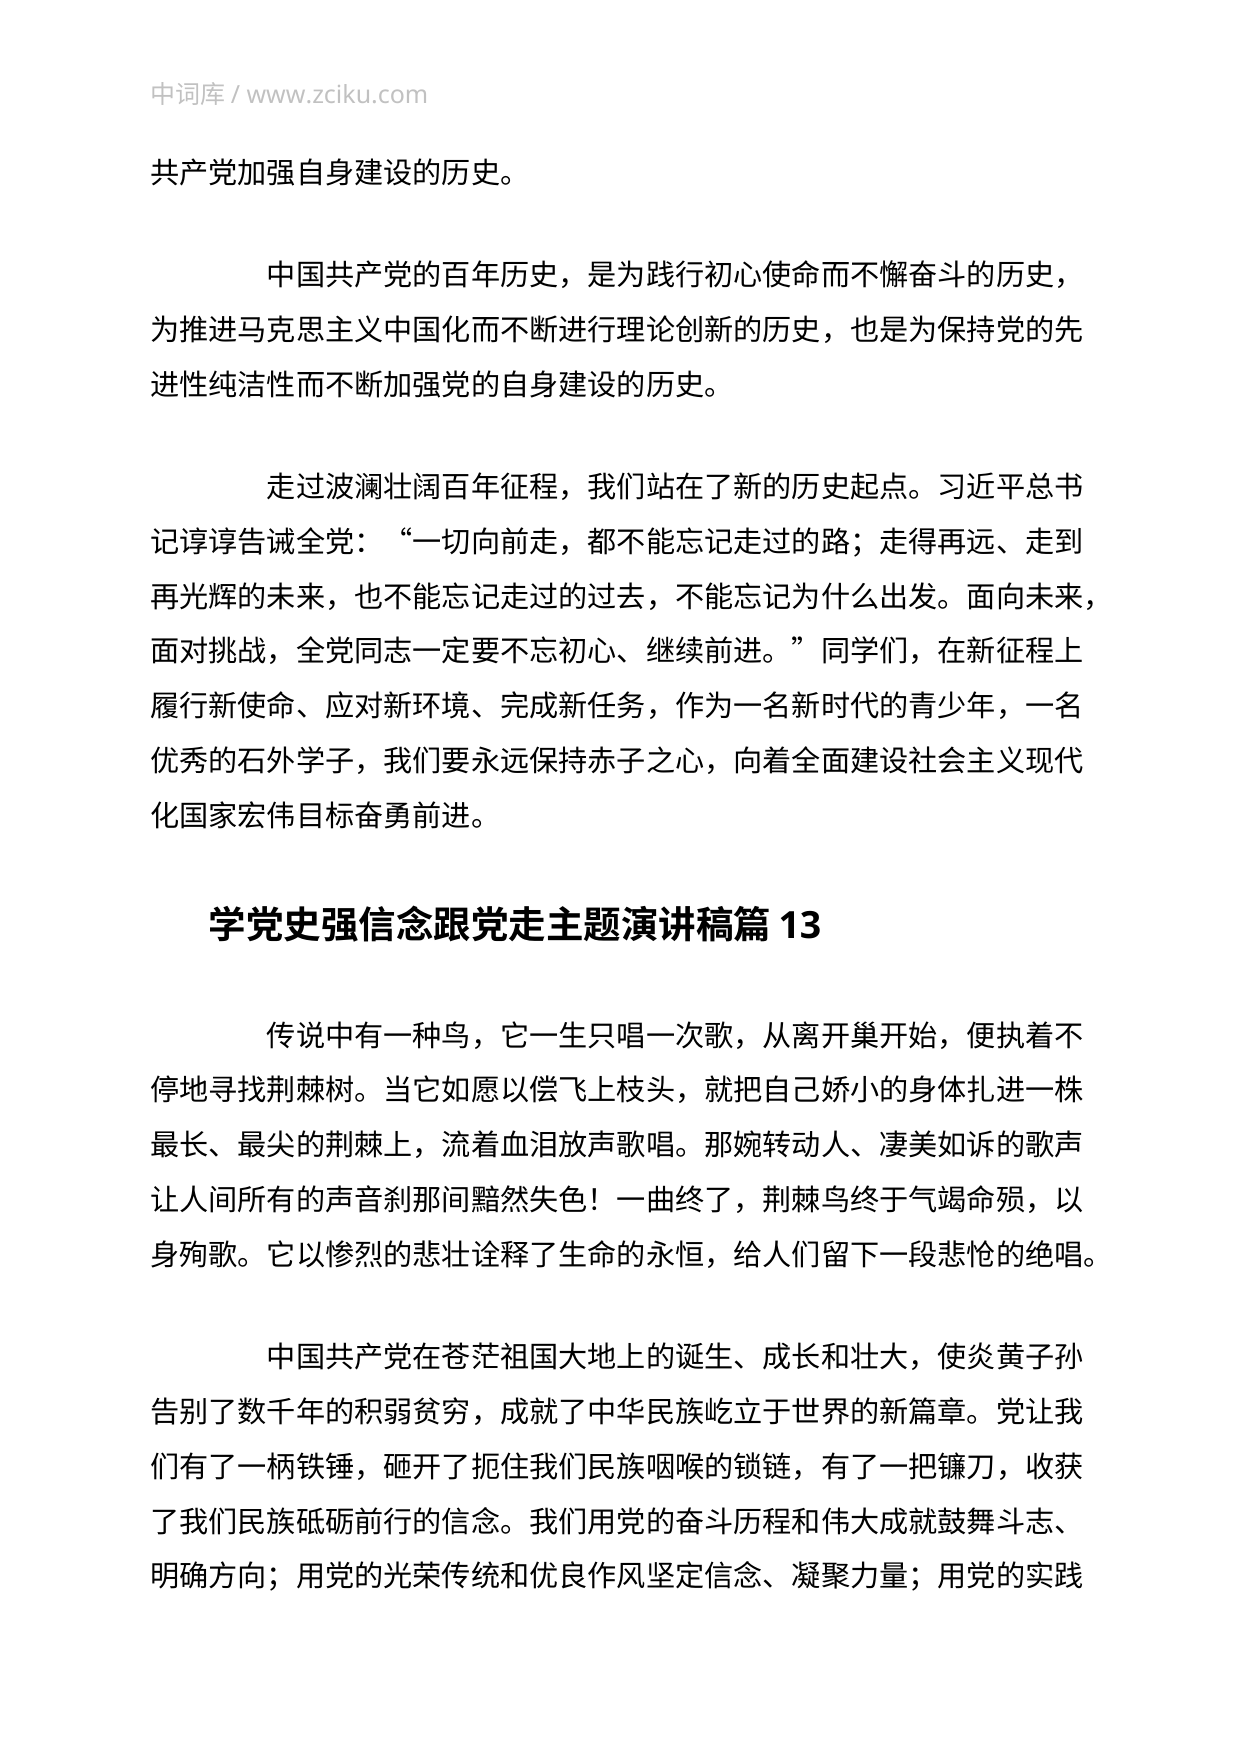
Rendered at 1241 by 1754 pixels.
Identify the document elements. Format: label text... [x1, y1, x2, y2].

text 传说中有一种鸟，它一生只唱一次歌，从离开巢开始，便执着不停地寻找荆棘树。当它如愿以偿飞上枝头，就把自己娇小的身体扎进一株最长、最尖的荆棘上，流着血泪放声歌唱。那婉转动人、凄美如诉的歌声让人间所有的声音刹那间黯然失色！一曲终了，荆棘鸟终于气竭命殒，以身殉歌。它以惨烈的悲壮诠释了生命的永恒，给人们留下一段悲怆的绝唱。 [150, 1012, 1090, 1274]
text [150, 150, 1090, 192]
text 学党史强信念跟党走主题演讲稿篇13 [150, 894, 1090, 949]
text 走过波澜壮阔百年征程，我们站在了新的历史起点。习近平总书记谆谆告诫全党：“一切向前走，都不能忘记走过的路；走得再远、走到再光辉的未来，也不能忘记走过的过去，不能忘记为什么出发。面向未来，面对挑战，全党同志一定要不忘初心、继续前进。”同学们，在新征程上履行新使命、应对新环境、完成新任务，作为一名新时代的青少年，一名优秀的石外学子，我们要永远保持赤子之心，向着全面建设社会主义现代化国家宏伟目标奋勇前进。 [150, 463, 1090, 835]
text 中国共产党的百年历史，是为践行初心使命而不懈奋斗的历史，为推进马克思主义中国化而不断进行理论创新的历史，也是为保持党的先进性纯洁性而不断加强党的自身建设的历史。 [150, 252, 1090, 404]
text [150, 1333, 1090, 1595]
